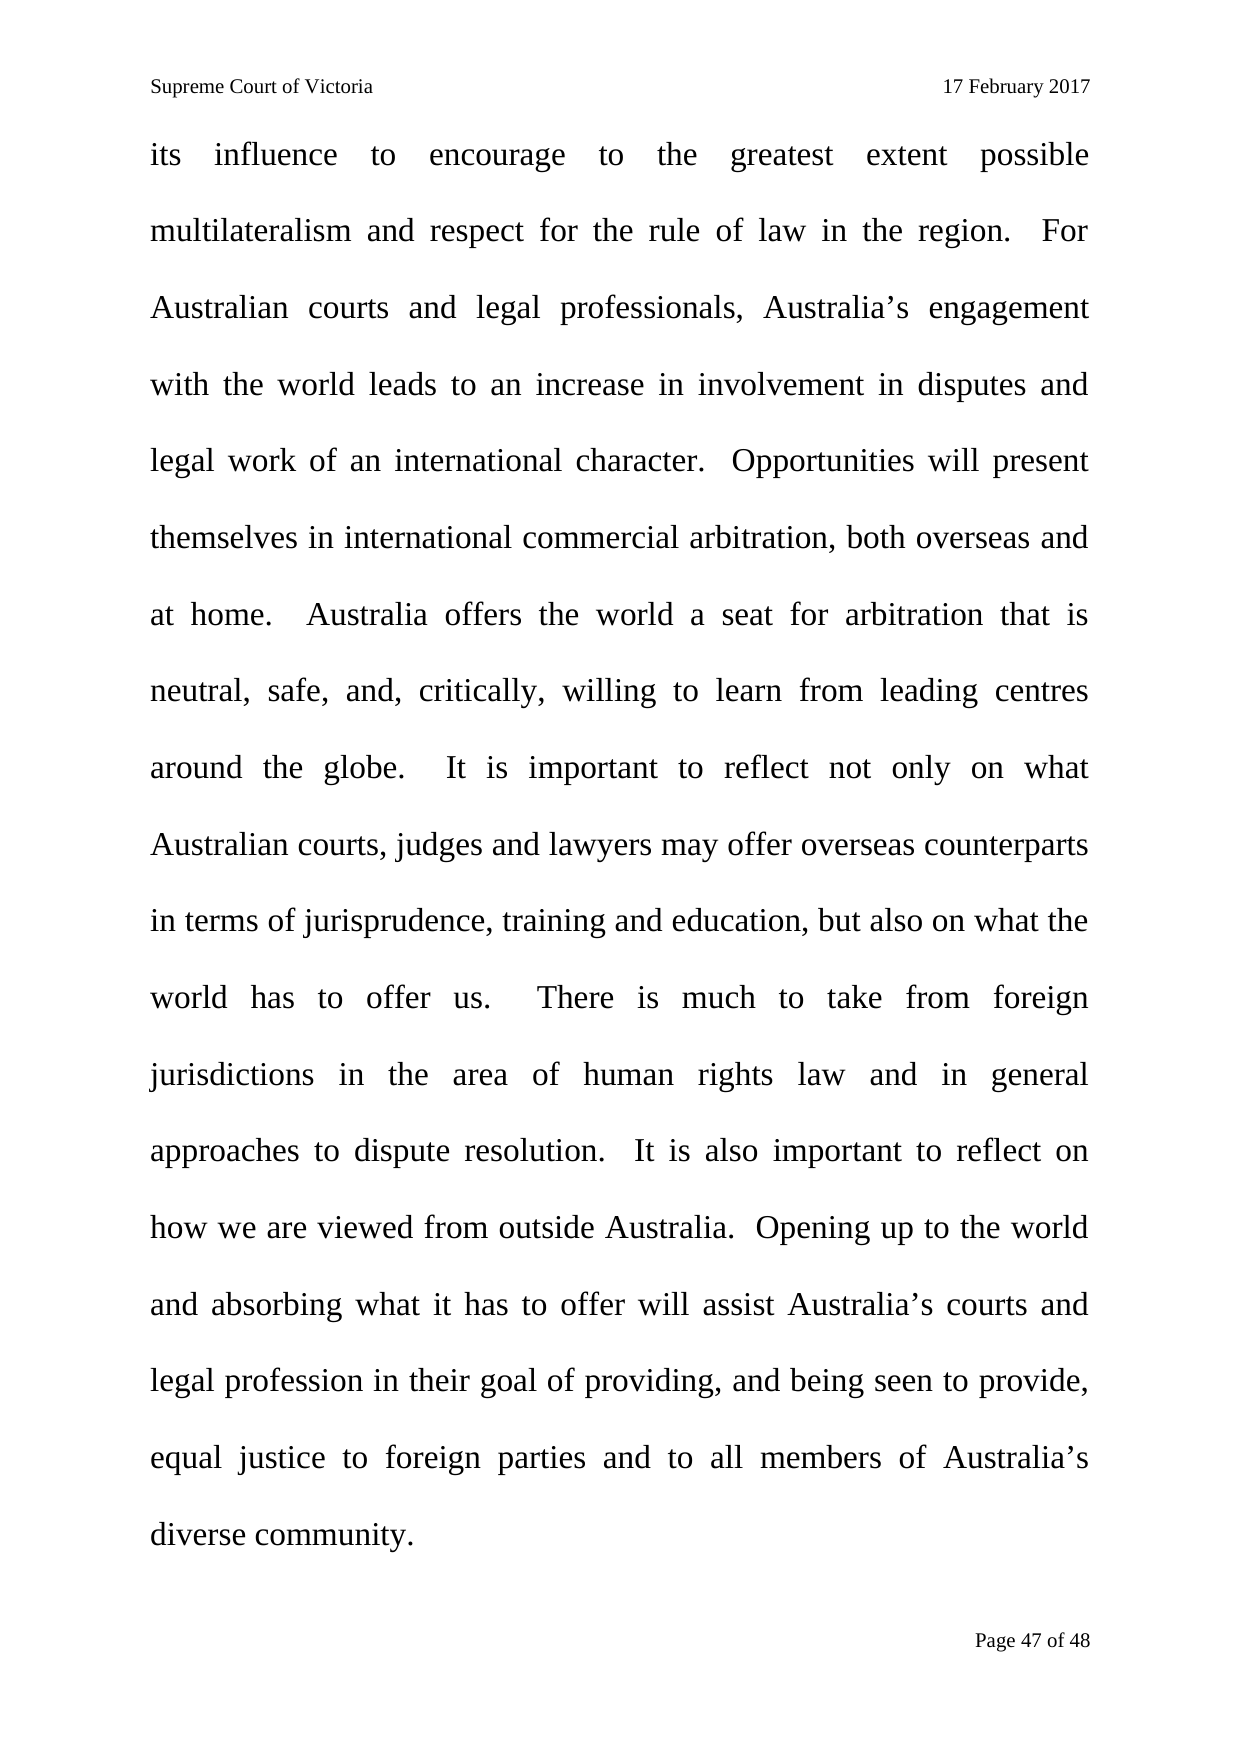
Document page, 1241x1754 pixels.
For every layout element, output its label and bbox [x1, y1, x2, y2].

text [150, 134, 1090, 1552]
